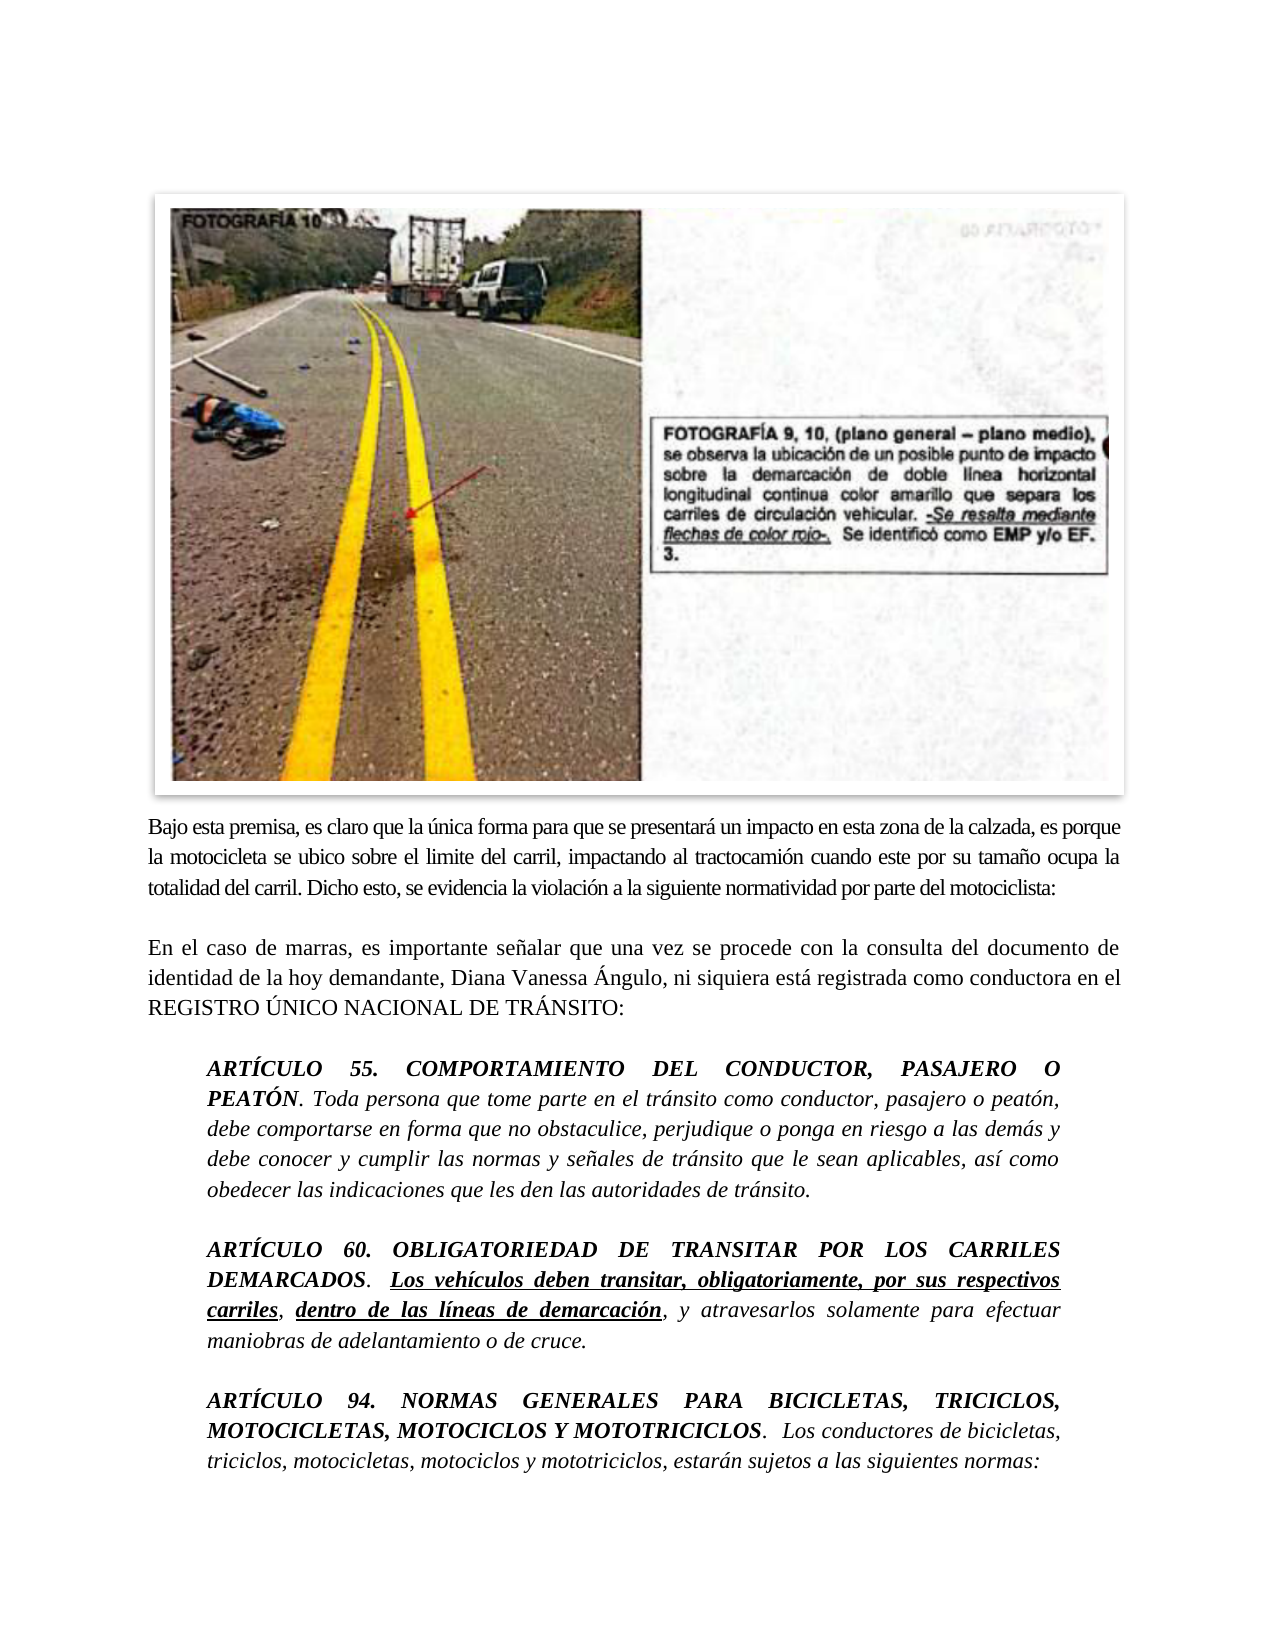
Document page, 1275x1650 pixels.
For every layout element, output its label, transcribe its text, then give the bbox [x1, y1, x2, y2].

text Bajo esta premisa, es claro que la única forma para que se presentará un impacto en esta zona de la calzada, es porque la motocicleta se ubico sobre el limite del carril, impactando al tractocamión cuando este por su tamaño ocupa la totalidad del carril. Dicho esto, se evidencia la violación a la siguiente normatividad por parte del motociclista: [148, 813, 1122, 900]
text En el caso de marras, es importante señalar que una vez se procede con la consulta del documento de identidad de la hoy demandante, Diana Vanessa Ángulo, ni siquiera está registrada como conductora en el REGISTRO ÚNICO NACIONAL DE TRÁNSITO: [148, 934, 1122, 1021]
text ARTÍCULO 60. OBLIGATORIEDAD DE TRANSITAR POR LOS CARRILES DEMARCADOS. Los vehículos deben transitar, obligatoriamente, por sus respectivos carriles, dentro de las líneas de demarcación, y atravesarlos solamente para efectuar maniobras de adelantamiento o de cruce. [207, 1206, 1063, 1353]
picture [170, 208, 1109, 781]
text ARTÍCULO 94. NORMAS GENERALES PARA BICICLETAS, TRICICLOS, MOTOCICLETAS, MOTOCICLOS Y MOTOTRICICLOS. Los conductores de bicicletas, triciclos, motocicletas, motociclos y mototriciclos, estarán sujetos a las siguientes normas: [207, 1387, 1063, 1474]
text ARTÍCULO 55. COMPORTAMIENTO DEL CONDUCTOR, PASAJERO O PEATÓN. Toda persona que tome parte en el tránsito como conductor, pasajero o peatón, debe comportarse en forma que no obstaculice, perjudique o ponga en riesgo a las demás y debe conocer y cumplir las normas y señales de tránsito que le sean aplicables, así como obedecer las indicaciones que les den las autoridades de tránsito. [207, 1055, 1063, 1202]
